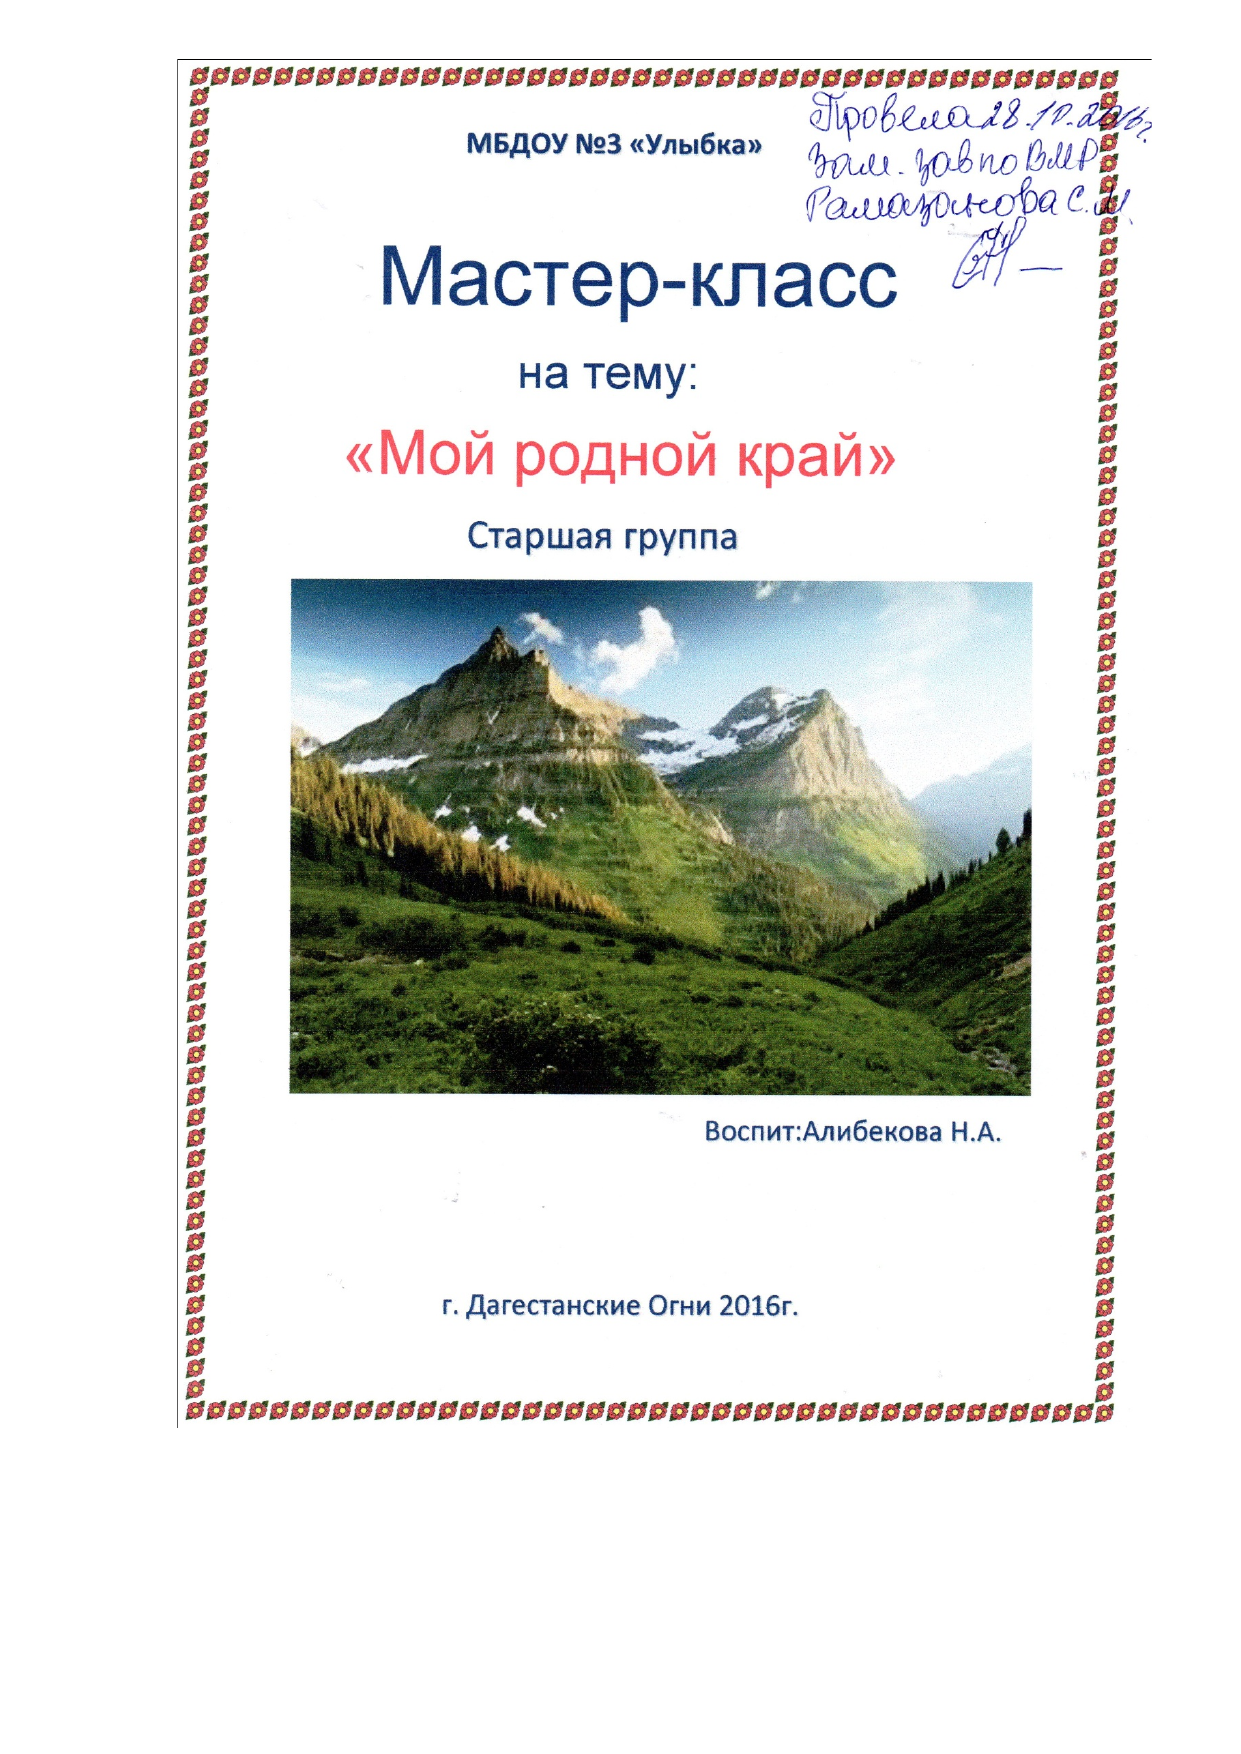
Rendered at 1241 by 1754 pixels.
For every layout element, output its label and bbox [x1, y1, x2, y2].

picture [177, 59, 1152, 1428]
